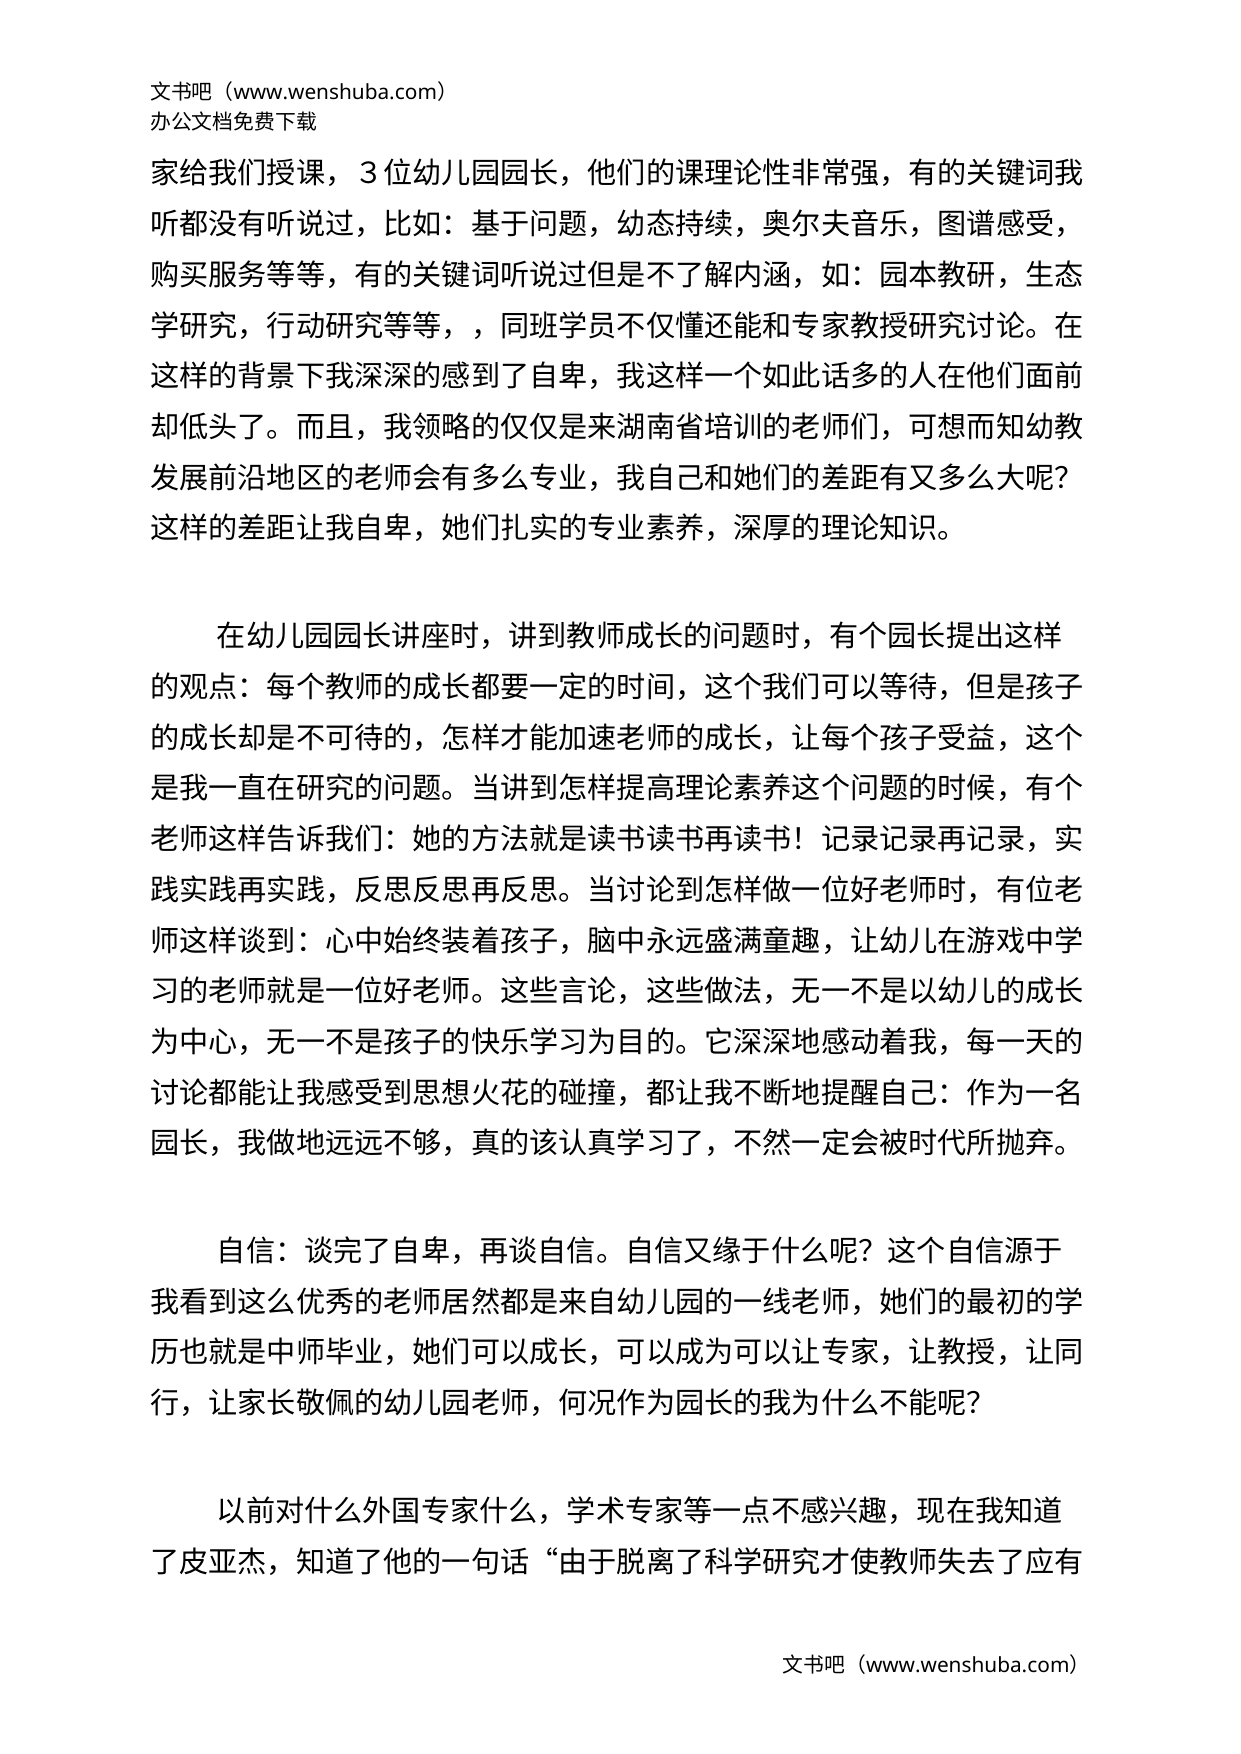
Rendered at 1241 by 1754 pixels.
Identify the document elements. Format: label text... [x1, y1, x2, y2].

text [150, 1487, 1090, 1580]
text 自信：谈完了自卑，再谈自信。自信又缘于什么呢？这个自信源于我看到这么优秀的老师居然都是来自幼儿园的一线老师，她们的最初的学历也就是中师毕业，她们可以成长，可以成为可以让专家，让教授，让同行，让家长敬佩的幼儿园老师，何况作为园长的我为什么不能呢？ [150, 1228, 1090, 1422]
text 在幼儿园园长讲座时，讲到教师成长的问题时，有个园长提出这样的观点：每个教师的成长都要一定的时间，这个我们可以等待，但是孩子的成长却是不可待的，怎样才能加速老师的成长，让每个孩子受益，这个是我一直在研究的问题。当讲到怎样提高理论素养这个问题的时候，有个老师这样告诉我们：她的方法就是读书读书再读书！记录记录再记录，实践实践再实践，反思反思再反思。当讨论到怎样做一位好老师时，有位老师这样谈到：心中始终装着孩子，脑中永远盛满童趣，让幼儿在游戏中学习的老师就是一位好老师。这些言论，这些做法，无一不是以幼儿的成长为中心，无一不是孩子的快乐学习为目的。它深深地感动着我，每一天的讨论都能让我感受到思想火花的碰撞，都让我不断地提醒自己：作为一名园长，我做地远远不够，真的该认真学习了，不然一定会被时代所抛弃。 [150, 613, 1090, 1162]
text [150, 150, 1090, 547]
